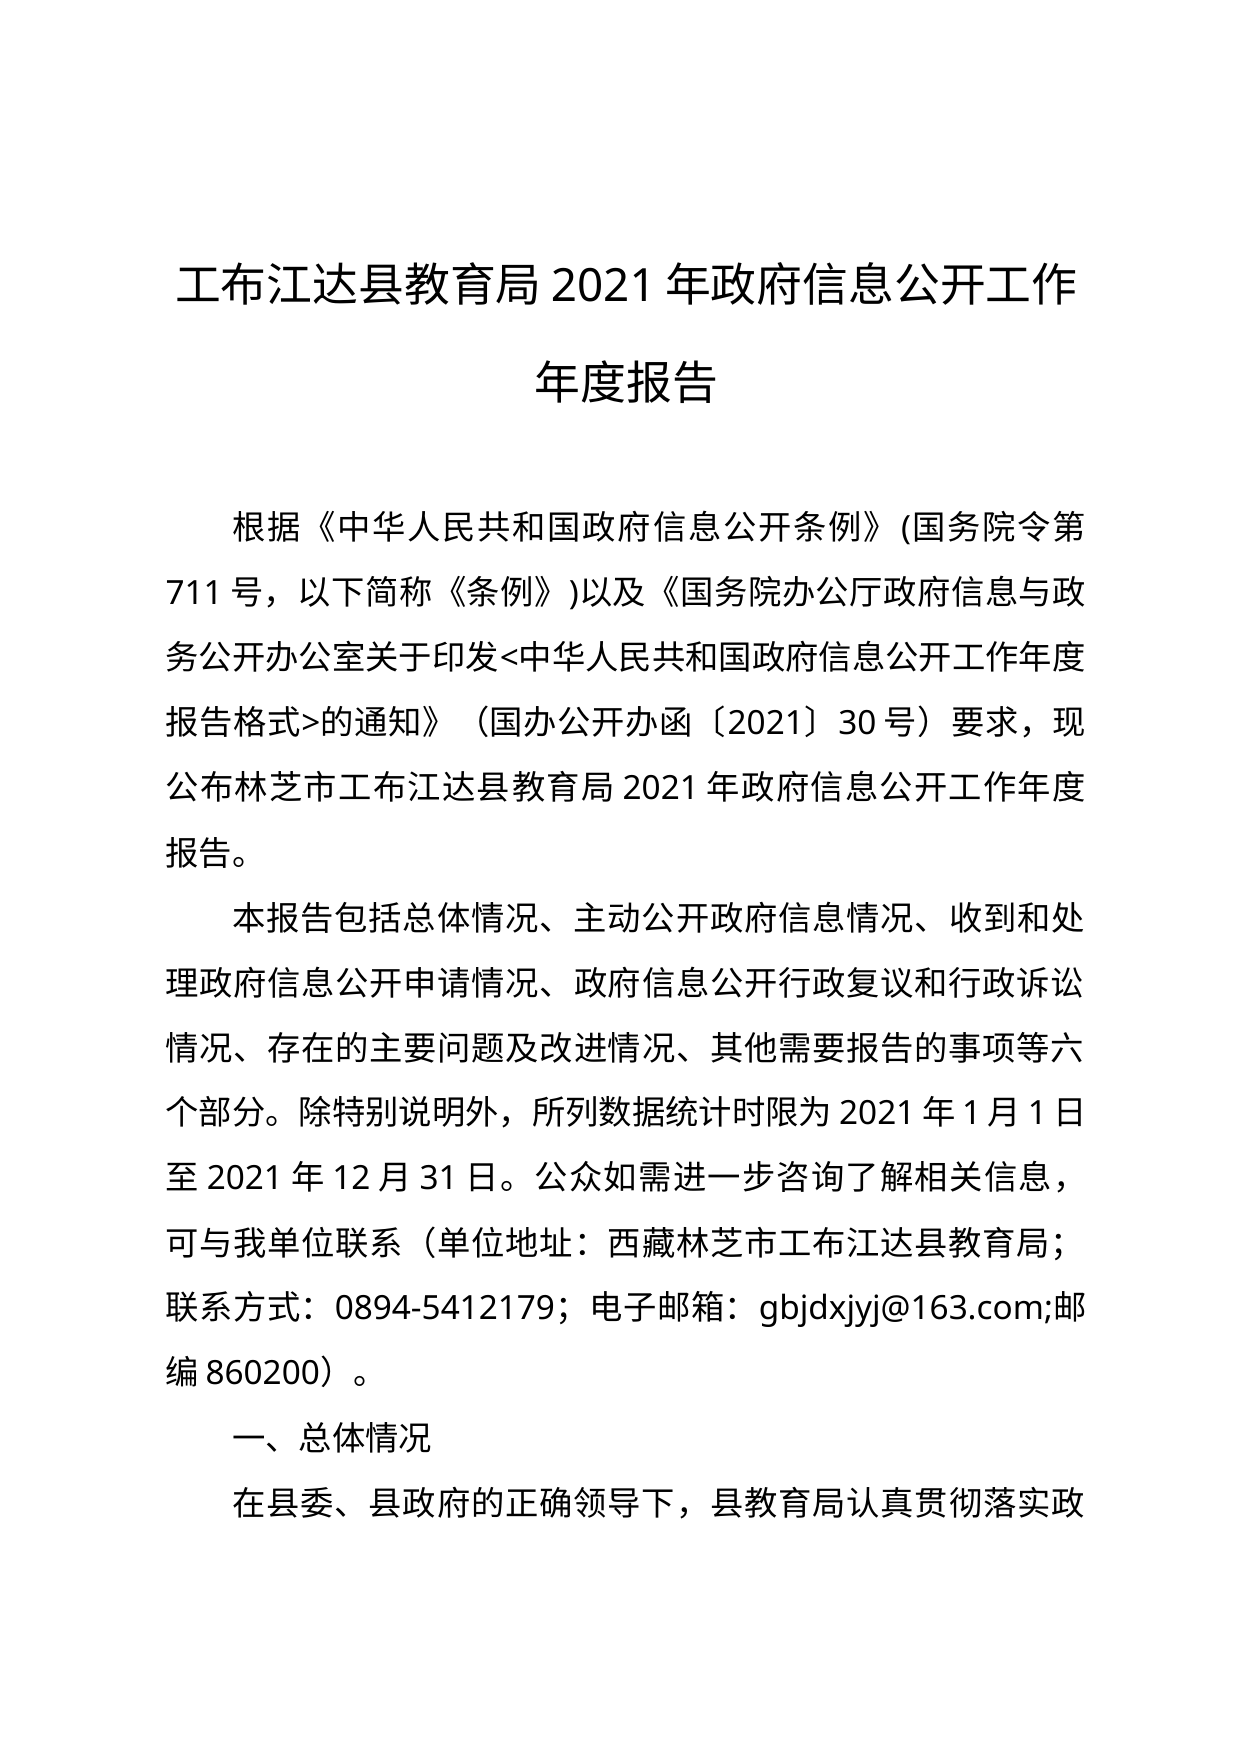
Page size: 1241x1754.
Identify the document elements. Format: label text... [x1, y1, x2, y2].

text 根据《中华人民共和国政府信息公开条例》(国务院令第711号，以下简称《条例》)以及《国务院办公厅政府信息与政务公开办公室关于印发<中华人民共和国政府信息公开工作年度报告格式>的通知》（国办公开办函〔2021〕30号）要求，现公布林芝市工布江达县教育局2021年政府信息公开工作年度报告。 [165, 493, 1087, 883]
text 工布江达县教育局2021年政府信息公开工作年度报告 [165, 233, 1087, 428]
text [165, 1468, 1087, 1533]
text 一、总体情况 [165, 1403, 1087, 1468]
text 本报告包括总体情况、主动公开政府信息情况、收到和处理政府信息公开申请情况、政府信息公开行政复议和行政诉讼情况、存在的主要问题及改进情况、其他需要报告的事项等六个部分。除特别说明外，所列数据统计时限为2021年1月1日至2021年12月31日。公众如需进一步咨询了解相关信息，可与我单位联系（单位地址：西藏林芝市工布江达县教育局；联系方式：0894-5412179；电子邮箱：gbjdxjyj@163.com;邮编860200）。 [165, 883, 1087, 1403]
